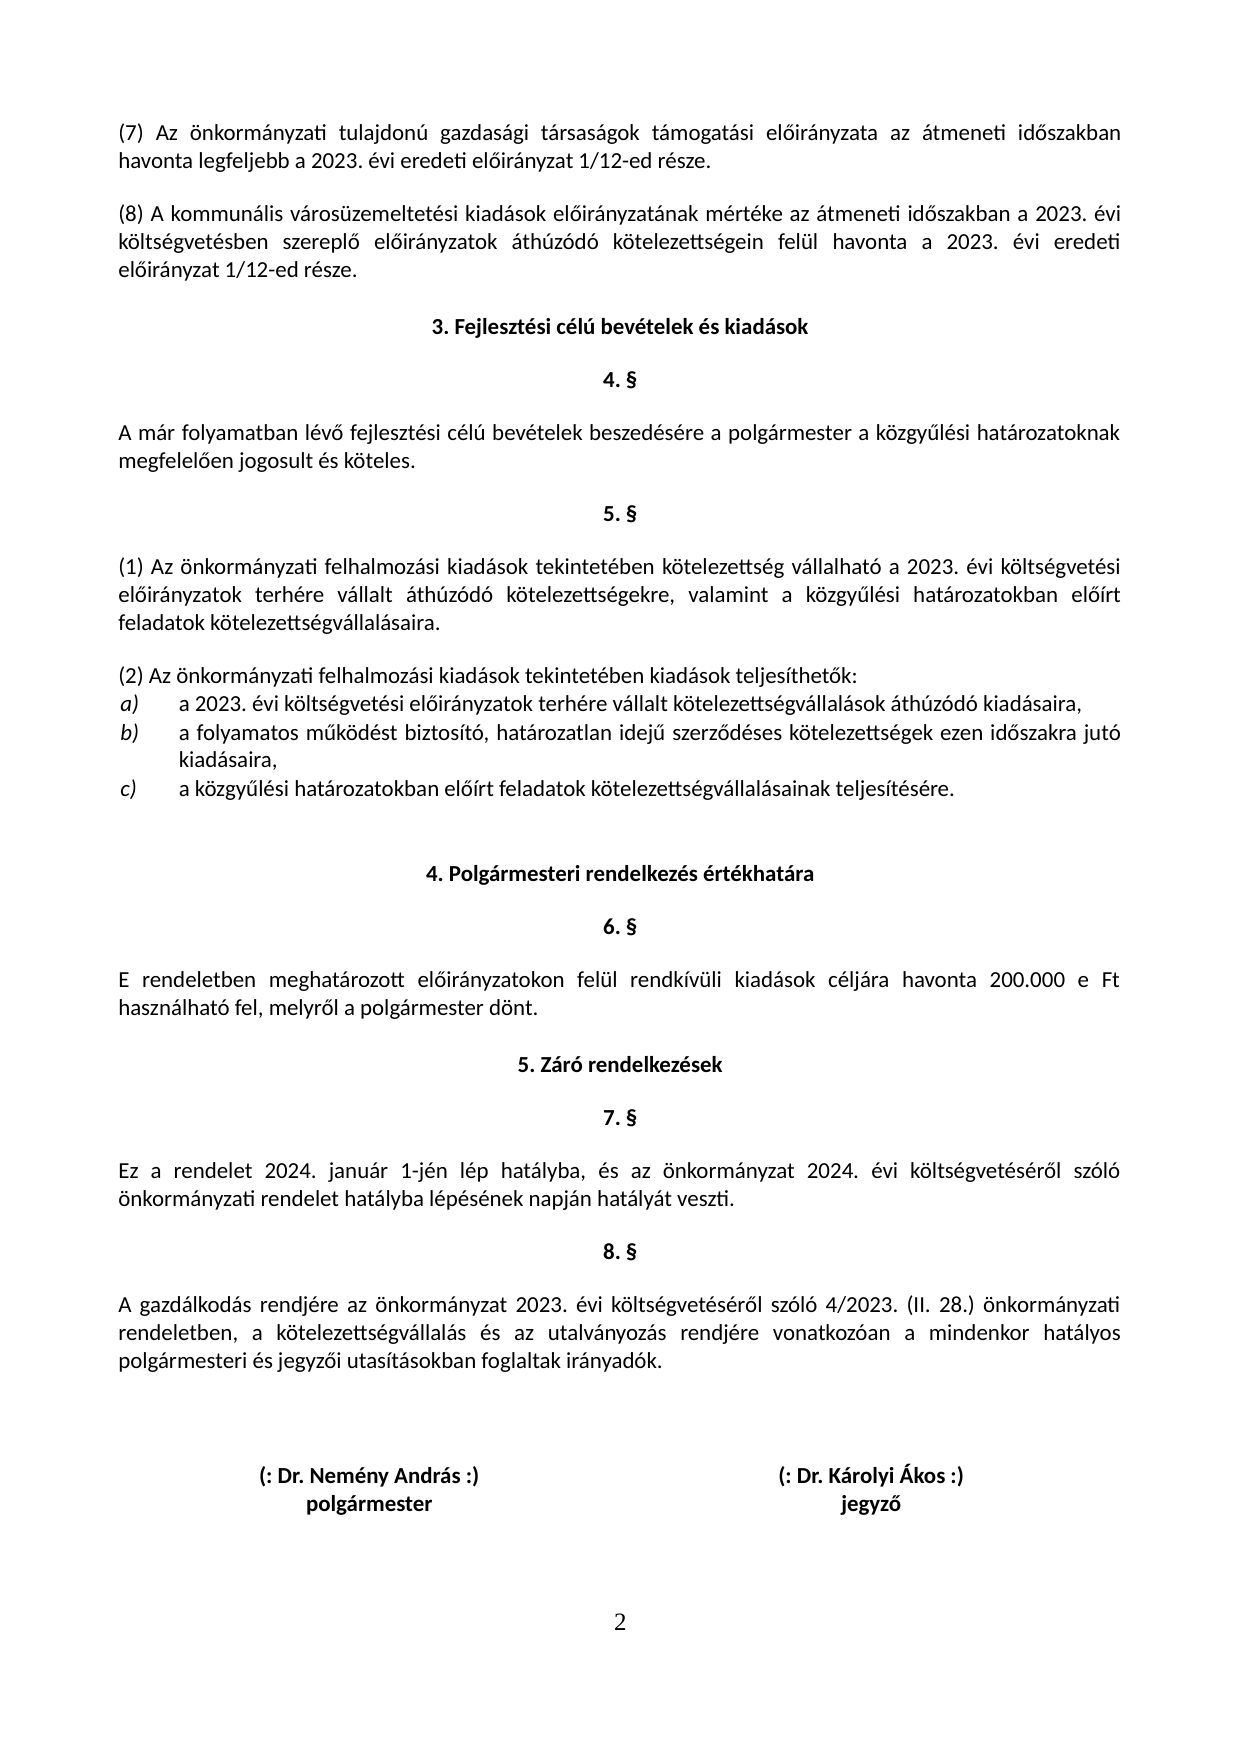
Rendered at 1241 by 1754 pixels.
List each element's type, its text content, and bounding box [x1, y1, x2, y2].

text 4. Polgármesteri rendelkezés értékhatára [118, 859, 1122, 887]
text (1) Az önkormányzati felhalmozási kiadások tekintetében kötelezettség vállalható a 2023. évi költségvetési előirányzatok terhére vállalt áthúzódó kötelezettségekre, valamint a közgyűlési határozatokban előírt feladatok kötelezettségvállalásaira. [118, 552, 1122, 637]
text c) a közgyűlési határozatokban előírt feladatok kötelezettségvállalásainak teljesítésére. [120, 774, 1122, 802]
text b) a folyamatos működést biztosító, határozatlan idejű szerződéses kötelezettségek ezen időszakra jutó kiadásaira, [120, 718, 1122, 774]
text (8) A kommunális városüzemeltetési kiadások előirányzatának mértéke az átmeneti időszakban a 2023. évi költségvetésben szereplő előirányzatok áthúzódó kötelezettségein felül havonta a 2023. évi eredeti előirányzat 1/12-ed része. [118, 199, 1122, 283]
text A már folyamatban lévő fejlesztési célú bevételek beszedésére a polgármester a közgyűlési határozatoknak megfelelően jogosult és köteles. [118, 418, 1122, 474]
text A gazdálkodás rendjére az önkormányzat 2023. évi költségvetéséről szóló 4/2023. (II. 28.) önkormányzati rendeletben, a kötelezettségvállalás és az utalványozás rendjére vonatkozóan a mindenkor hatályos polgármesteri és jegyzői utasításokban foglaltak irányadók. [118, 1290, 1122, 1374]
text Ez a rendelet 2024. január 1-jén lép hatályba, és az önkormányzat 2024. évi költségvetéséről szóló önkormányzati rendelet hatályba lépésének napján hatályát veszti. [118, 1156, 1122, 1212]
text 7. § [118, 1103, 1122, 1131]
text 8. § [118, 1237, 1122, 1265]
text E rendeletben meghatározott előirányzatokon felül rendkívüli kiadások céljára havonta 200.000 e Ft használható fel, melyről a polgármester dönt. [118, 965, 1122, 1021]
table_header (: Dr. Nemény András :) polgármester [118, 1458, 620, 1520]
text 5. Záró rendelkezések [118, 1050, 1122, 1078]
text a) a 2023. évi költségvetési előirányzatok terhére vállalt kötelezettségvállalások áthúzódó kiadásaira, [120, 689, 1122, 718]
text 6. § [118, 912, 1122, 940]
text (2) Az önkormányzati felhalmozási kiadások tekintetében kiadások teljesíthetők: [118, 662, 1122, 689]
text (7) Az önkormányzati tulajdonú gazdasági társaságok támogatási előirányzata az átmeneti időszakban havonta legfeljebb a 2023. évi eredeti előirányzat 1/12-ed része. [118, 118, 1122, 174]
table_header (: Dr. Károlyi Ákos :) jegyző [620, 1458, 1122, 1520]
text 3. Fejlesztési célú bevételek és kiadások [118, 312, 1122, 340]
text 4. § [118, 365, 1122, 393]
text 5. § [118, 499, 1122, 527]
